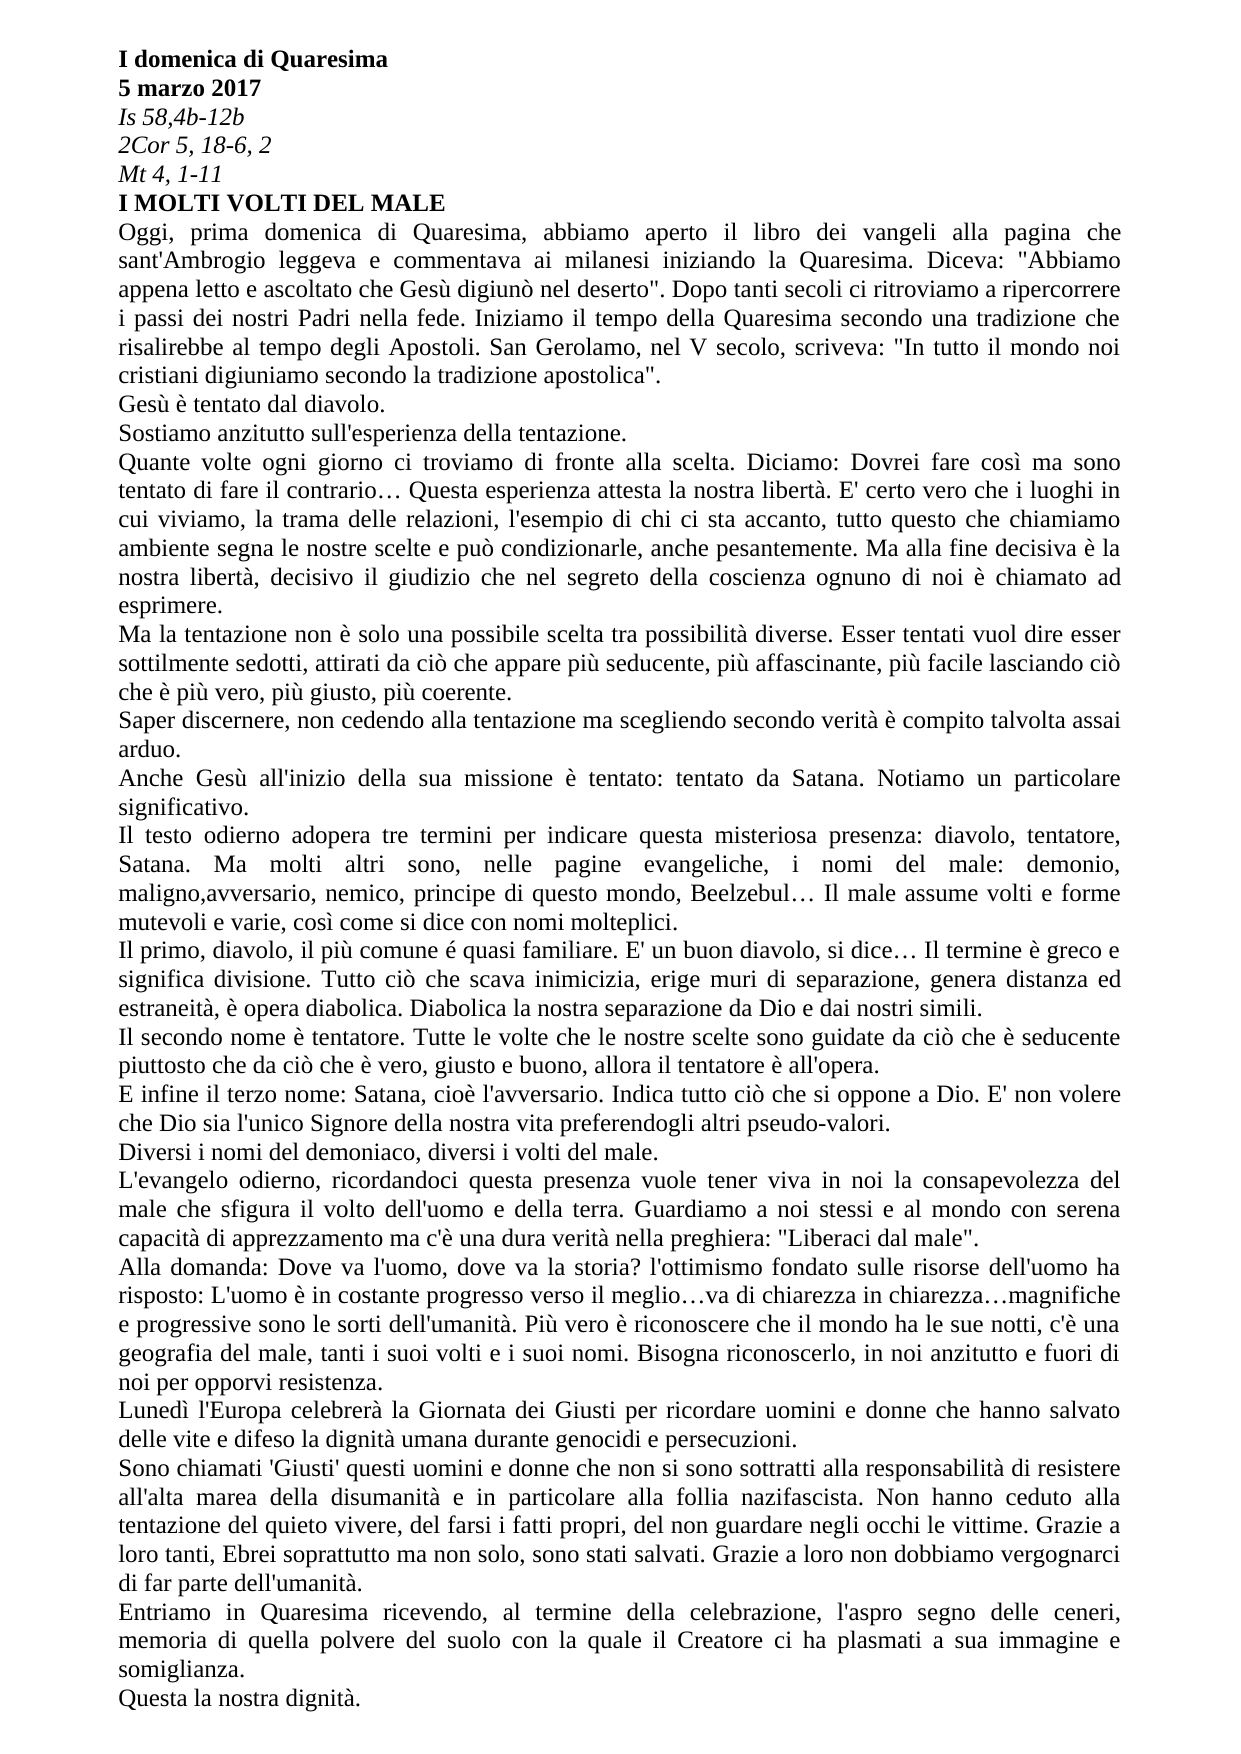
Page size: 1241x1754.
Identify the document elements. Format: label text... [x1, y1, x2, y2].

text Alla domanda: Dove va l'uomo, dove va la storia? l'ottimismo fondato sulle risorse dell'uomo ha risposto: L'uomo è in costante progresso verso il meglio…va di chiarezza in chiarezza…magnifiche e progressive sono le sorti dell'umanità. Più vero è riconoscere che il mondo ha le sue notti, c'è una geografia del male, tanti i suoi volti e i suoi nomi. Bisogna riconoscerlo, in noi anzitutto e fuori di noi per opporvi resistenza. [118, 1252, 1122, 1396]
text Saper discernere, non cedendo alla tentazione ma scegliendo secondo verità è compito talvolta assai arduo. Anche Gesù all'inizio della sua missione è tentato: tentato da Satana. Notiamo un particolare significativo. Il testo odierno adopera tre termini per indicare questa misteriosa presenza: diavolo, tentatore, Satana. Ma molti altri sono, nelle pagine evangeliche, i nomi del male: demonio, maligno,avversario, nemico, principe di questo mondo, Beelzebul… Il male assume volti e forme mutevoli e varie, così come si dice con nomi molteplici. [118, 706, 1122, 936]
text L'evangelo odierno, ricordandoci questa presenza vuole tener viva in noi la consapevolezza del male che sfigura il volto dell'uomo e della terra. Guardiamo a noi stessi e al mondo con serena capacità di apprezzamento ma c'è una dura verità nella preghiera: "Liberaci dal male". [118, 1166, 1122, 1252]
text Lunedì l'Europa celebrerà la Giornata dei Giusti per ricordare uomini e donne che hanno salvato delle vite e difeso la dignità umana durante genocidi e persecuzioni. [118, 1396, 1122, 1453]
text Entriamo in Quaresima ricevendo, al termine della celebrazione, l'aspro segno delle ceneri, memoria di quella polvere del suolo con la quale il Creatore ci ha plasmati a sua immagine e somiglianza. [118, 1597, 1122, 1683]
text Oggi, prima domenica di Quaresima, abbiamo aperto il libro dei vangeli alla pagina che sant'Ambrogio leggeva e commentava ai milanesi iniziando la Quaresima. Diceva: "Abbiamo appena letto e ascoltato che Gesù digiunò nel deserto". Dopo tanti secoli ci ritroviamo a ripercorrere i passi dei nostri Padri nella fede. Iniziamo il tempo della Quaresima secondo una tradizione che risalirebbe al tempo degli Apostoli. San Gerolamo, nel V secolo, scriveva: "In tutto il mondo noi cristiani digiuniamo secondo la tradizione apostolica". [118, 217, 1122, 389]
text Questa la nostra dignità. [118, 1683, 1122, 1712]
text Sostiamo anzitutto sull'esperienza della tentazione. [118, 418, 1122, 447]
text I MOLTI VOLTI DEL MALE [118, 188, 1122, 217]
text 5 marzo 2017 [118, 73, 1122, 102]
text Sono chiamati 'Giusti' questi uomini e donne che non si sono sottratti alla responsabilità di resistere all'alta marea della disumanità e in particolare alla follia nazifascista. Non hanno ceduto alla tentazione del quieto vivere, del farsi i fatti propri, del non guardare negli occhi le vittime. Grazie a loro tanti, Ebrei soprattutto ma non solo, sono stati salvati. Grazie a loro non dobbiamo vergognarci di far parte dell'umanità. [118, 1453, 1122, 1597]
text Il secondo nome è tentatore. Tutte le volte che le nostre scelte sono guidate da ciò che è seducente piuttosto che da ciò che è vero, giusto e buono, allora il tentatore è all'opera. [118, 1022, 1122, 1079]
text Gesù è tentato dal diavolo. [118, 389, 1122, 418]
text E infine il terzo nome: Satana, cioè l'avversario. Indica tutto ciò che si oppone a Dio. E' non volere che Dio sia l'unico Signore della nostra vita preferendogli altri pseudo-valori. [118, 1079, 1122, 1137]
text Diversi i nomi del demoniaco, diversi i volti del male. [118, 1137, 1122, 1166]
text Is 58,4b-12b 2Cor 5, 18-6, 2 Mt 4, 1-11 [118, 102, 1122, 188]
text Il primo, diavolo, il più comune é quasi familiare. E' un buon diavolo, si dice… Il termine è greco e significa divisione. Tutto ciò che scava inimicizia, erige muri di separazione, genera distanza ed estraneità, è opera diabolica. Diabolica la nostra separazione da Dio e dai nostri simili. [118, 936, 1122, 1022]
text I domenica di Quaresima [118, 44, 1122, 73]
text Quante volte ogni giorno ci troviamo di fronte alla scelta. Diciamo: Dovrei fare così ma sono tentato di fare il contrario… Questa esperienza attesta la nostra libertà. E' certo vero che i luoghi in cui viviamo, la trama delle relazioni, l'esempio di chi ci sta accanto, tutto questo che chiamiamo ambiente segna le nostre scelte e può condizionarle, anche pesantemente. Ma alla fine decisiva è la nostra libertà, decisivo il giudizio che nel segreto della coscienza ognuno di noi è chiamato ad esprimere. Ma la tentazione non è solo una possibile scelta tra possibilità diverse. Esser tentati vuol dire esser sottilmente sedotti, attirati da ciò che appare più seducente, più affascinante, più facile lasciando ciò che è più vero, più giusto, più coerente. [118, 447, 1122, 706]
